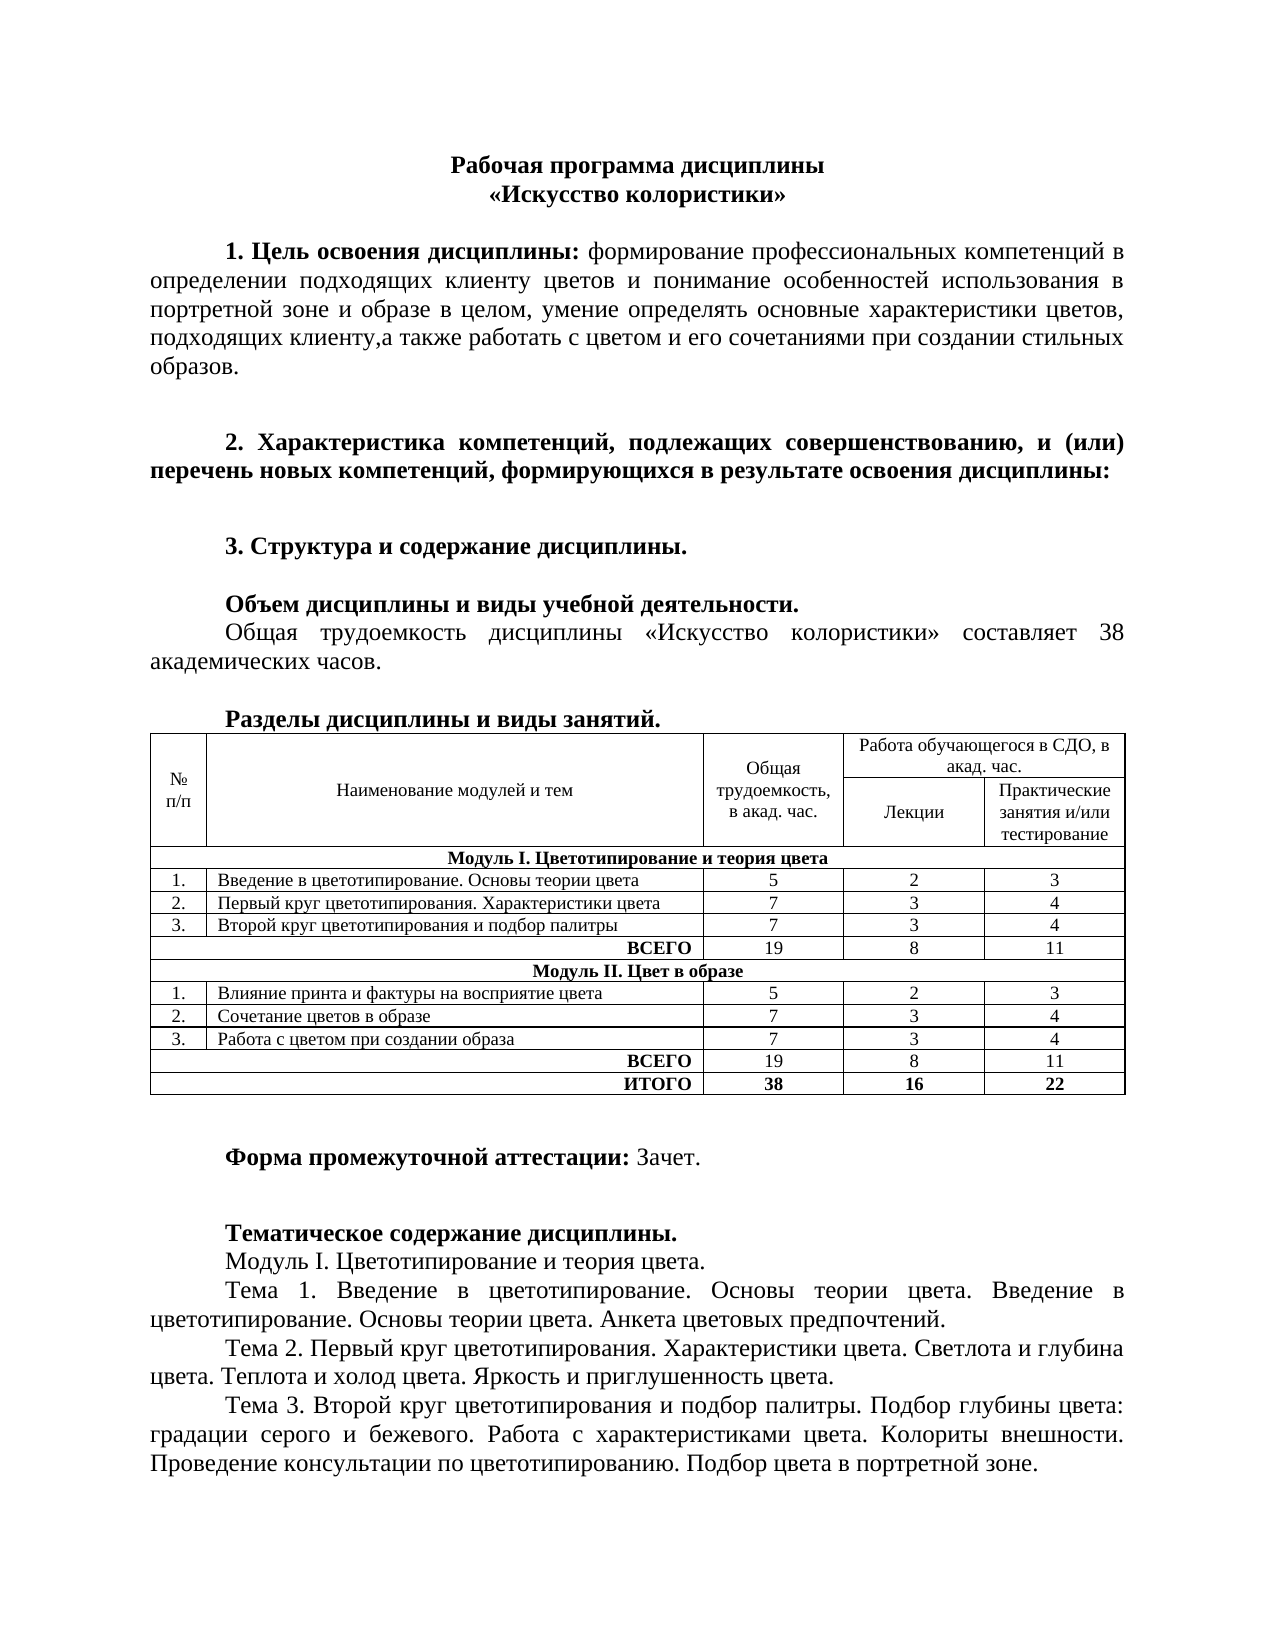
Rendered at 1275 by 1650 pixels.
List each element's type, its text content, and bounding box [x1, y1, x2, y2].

table_cell 1. [151, 982, 206, 1004]
table_cell 19 [704, 1050, 843, 1072]
table_cell Сочетание цветов в образе [207, 1005, 703, 1026]
table_cell Модуль I. Цветотипирование и теория цвета [151, 847, 1124, 868]
table_cell 3. [151, 1028, 206, 1049]
table_cell 4 [985, 1005, 1124, 1026]
text Общая трудоемкость дисциплины «Искусство колористики» составляет 38 академических часов. [150, 617, 1125, 675]
table_header № п/п [151, 734, 206, 846]
table_cell Влияние принта и фактуры на восприятие цвета [207, 982, 703, 1004]
table_cell 3 [844, 1028, 984, 1049]
text Тема 3. Второй круг цветотипирования и подбор палитры. Подбор глубины цвета: градации серого и бежевого. Работа с характеристиками цвета. Колориты внешности. Проведение консультации по цветотипированию. Подбор цвета в портретной зоне. [150, 1390, 1125, 1476]
text «Искусство колористики» [150, 179, 1125, 207]
table_cell 2. [151, 1005, 206, 1026]
table_cell 3 [844, 1005, 984, 1026]
text Объем дисциплины и виды учебной деятельности. [150, 589, 1125, 617]
text 2. Характеристика компетенций, подлежащих совершенствованию, и (или) перечень новых компетенций, формирующихся в результате освоения дисциплины: [150, 427, 1125, 484]
table_cell ИТОГО [151, 1073, 703, 1094]
table_cell 11 [985, 937, 1124, 958]
table_cell 8 [844, 1050, 984, 1072]
table_cell 2 [844, 869, 984, 891]
text Тематическое содержание дисциплины. [150, 1218, 1125, 1246]
table_cell Введение в цветотипирование. Основы теории цвета [207, 869, 703, 891]
table_cell Модуль II. Цвет в образе [151, 960, 1124, 981]
table_cell 3 [985, 869, 1124, 891]
table_cell 19 [704, 937, 843, 958]
table_cell Практические занятия и/или тестирование [985, 778, 1124, 846]
table_header Общая трудоемкость, в акад. час. [704, 734, 843, 846]
table_cell 38 [704, 1073, 843, 1094]
table_cell 7 [704, 914, 843, 936]
table_cell Первый круг цветотипирования. Характеристики цвета [207, 892, 703, 913]
table_cell 3. [151, 914, 206, 936]
table_cell ВСЕГО [151, 1050, 703, 1072]
table_header Наименование модулей и тем [207, 734, 703, 846]
table_cell 7 [704, 892, 843, 913]
table_cell 8 [844, 937, 984, 958]
text Рабочая программа дисциплины [150, 150, 1125, 179]
table_cell 4 [985, 914, 1124, 936]
table_cell 3 [985, 982, 1124, 1004]
table_cell ВСЕГО [151, 937, 703, 958]
text Модуль I. Цветотипирование и теория цвета. [150, 1246, 1125, 1275]
table_cell 7 [704, 1005, 843, 1026]
table_cell 1. [151, 869, 206, 891]
table_cell 4 [985, 1028, 1124, 1049]
table_cell Второй круг цветотипирования и подбор палитры [207, 914, 703, 936]
text Тема 1. Введение в цветотипирование. Основы теории цвета. Введение в цветотипирование. Основы теории цвета. Анкета цветовых предпочтений. [150, 1275, 1125, 1333]
text 1. Цель освоения дисциплины: формирование профессиональных компетенций в определении подходящих клиенту цветов и понимание особенностей использования в портретной зоне и образе в целом, умение определять основные характеристики цветов, подходящих клиенту,а также работать с цветом и его сочетаниями при создании стильных образов. [150, 236, 1125, 380]
table_cell 5 [704, 982, 843, 1004]
text Тема 2. Первый круг цветотипирования. Характеристики цвета. Светлота и глубина цвета. Теплота и холод цвета. Яркость и приглушенность цвета. [150, 1333, 1125, 1390]
table_header Работа обучающегося в СДО, в акад. час. [844, 734, 1124, 777]
table_cell 4 [985, 892, 1124, 913]
text Форма промежуточной аттестации: Зачет. [150, 1142, 1125, 1171]
table_cell Лекции [844, 778, 984, 846]
table_cell Работа с цветом при создании образа [207, 1028, 703, 1049]
table_cell 3 [844, 892, 984, 913]
text 3. Структура и содержание дисциплины. [150, 531, 1125, 560]
table_cell 3 [844, 914, 984, 936]
text Разделы дисциплины и виды занятий. [150, 704, 1125, 732]
table_cell 7 [704, 1028, 843, 1049]
table_cell 22 [985, 1073, 1124, 1094]
table_cell 11 [985, 1050, 1124, 1072]
table_cell 2. [151, 892, 206, 913]
table_cell 5 [704, 869, 843, 891]
table_cell 16 [844, 1073, 984, 1094]
table_cell 2 [844, 982, 984, 1004]
